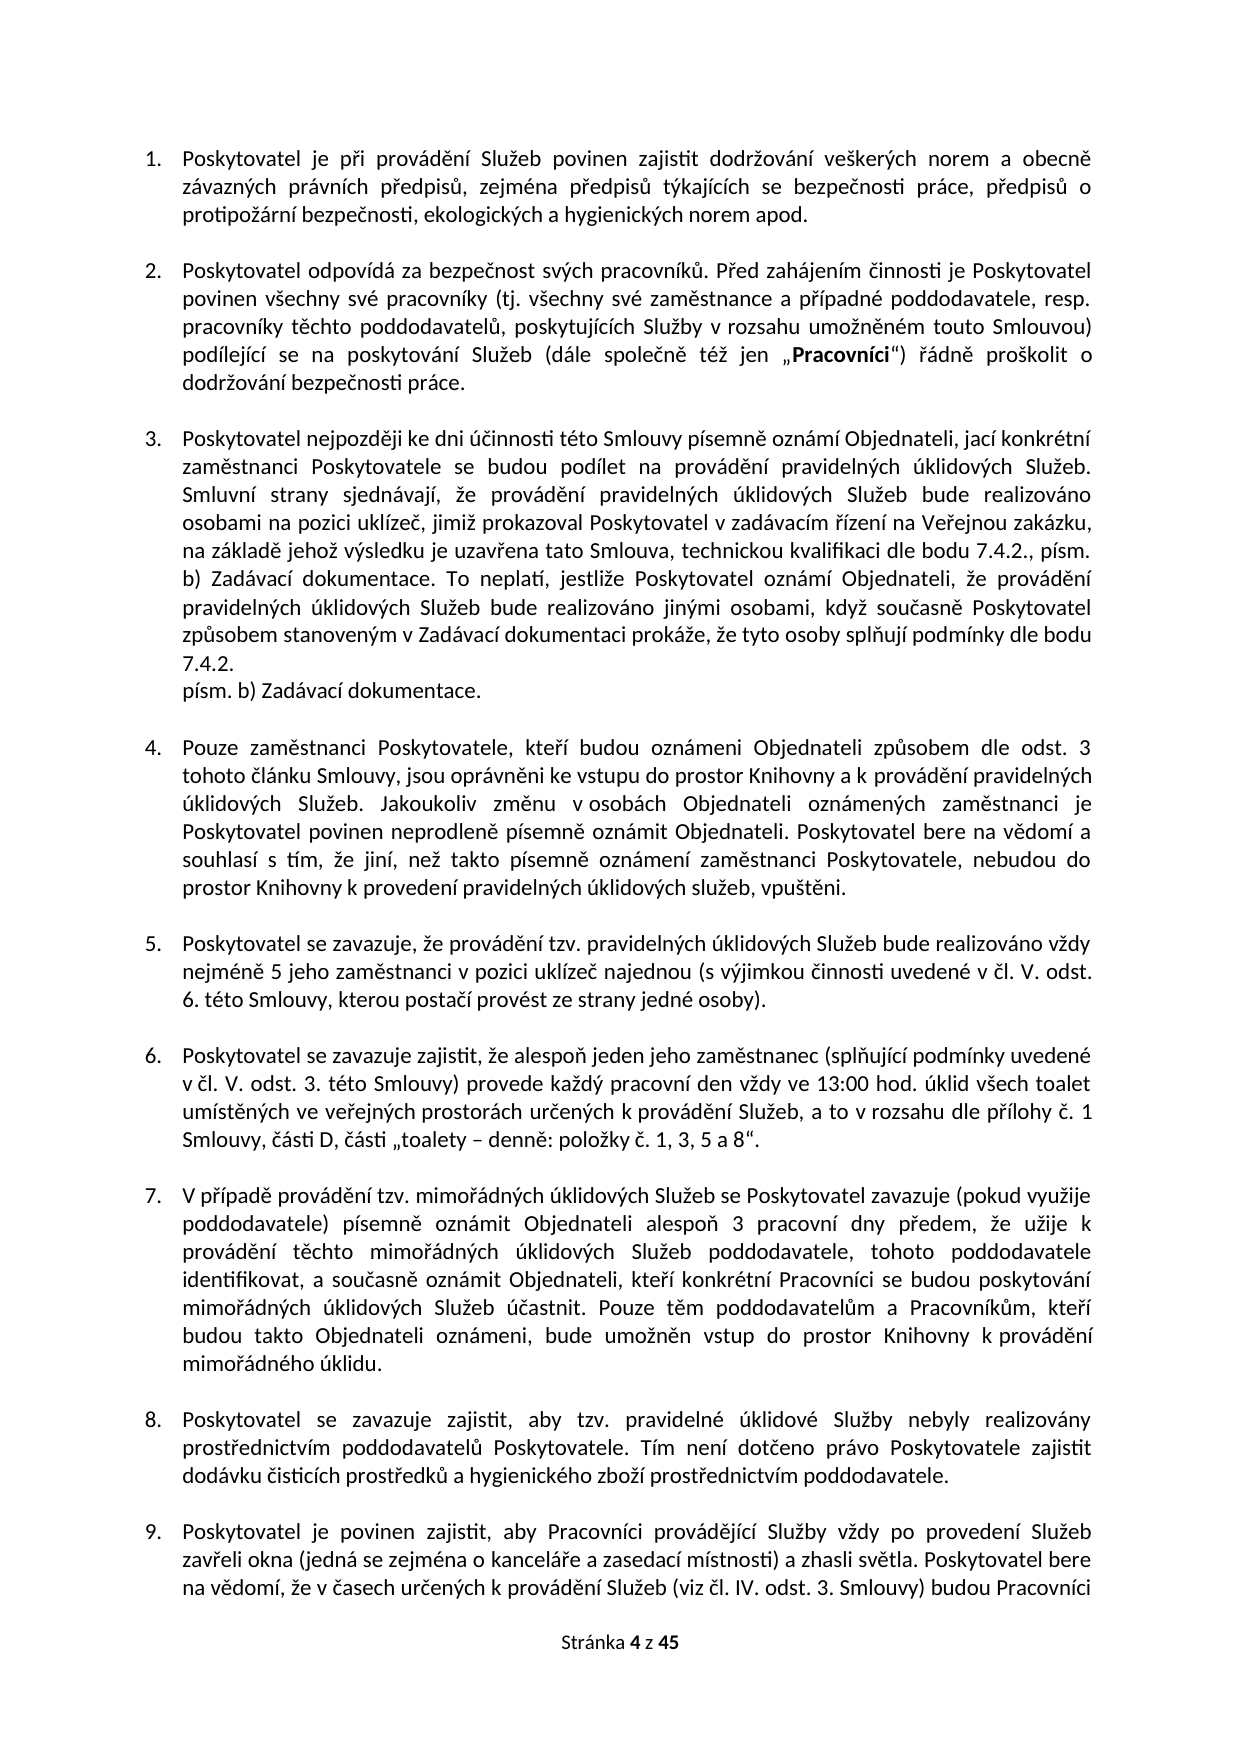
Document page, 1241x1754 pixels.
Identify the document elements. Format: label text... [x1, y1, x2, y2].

list Poskytovatel se zavazuje zajistit, aby tzv. pravidelné úklidové Služby nebyly realizovány prostřednictvím poddodavatelů Poskytovatele. Tím není dotčeno právo Poskytovatele zajistit dodávku čisticích prostředků a hygienického zboží prostřednictvím poddodavatele. [144, 1405, 1093, 1489]
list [144, 1517, 1093, 1601]
list Pouze zaměstnanci Poskytovatele, kteří budou oznámeni Objednateli způsobem dle odst. 3 tohoto článku Smlouvy, jsou oprávněni ke vstupu do prostor Knihovny a k provádění pravidelných úklidových Služeb. Jakoukoliv změnu v osobách Objednateli oznámených zaměstnanci je Poskytovatel povinen neprodleně písemně oznámit Objednateli. Poskytovatel bere na vědomí a souhlasí s tím, že jiní, než takto písemně oznámení zaměstnanci Poskytovatele, nebudou do prostor Knihovny k provedení pravidelných úklidových služeb, vpuštěni. [144, 733, 1093, 901]
list Poskytovatel nejpozději ke dni účinnosti této Smlouvy písemně oznámí Objednateli, jací konkrétní zaměstnanci Poskytovatele se budou podílet na provádění pravidelných úklidových Služeb. Smluvní strany sjednávají, že provádění pravidelných úklidových Služeb bude realizováno osobami na pozici uklízeč, jimiž prokazoval Poskytovatel v zadávacím řízení na Veřejnou zakázku, na základě jehož výsledku je uzavřena tato Smlouva, technickou kvalifikaci dle bodu 7.4.2., písm. b) Zadávací dokumentace. To neplatí, jestliže Poskytovatel oznámí Objednateli, že provádění pravidelných úklidových Služeb bude realizováno jinými osobami, když současně Poskytovatel způsobem stanoveným v Zadávací dokumentaci prokáže, že tyto osoby splňují podmínky dle bodu 7.4.2. písm. b) Zadávací dokumentace. [144, 424, 1093, 705]
list Poskytovatel se zavazuje, že provádění tzv. pravidelných úklidových Služeb bude realizováno vždy nejméně 5 jeho zaměstnanci v pozici uklízeč najednou (s výjimkou činnosti uvedené v čl. V. odst. 6. této Smlouvy, kterou postačí provést ze strany jedné osoby). [144, 929, 1093, 1013]
list Poskytovatel je při provádění Služeb povinen zajistit dodržování veškerých norem a obecně závazných právních předpisů, zejména předpisů týkajících se bezpečnosti práce, předpisů o protipožární bezpečnosti, ekologických a hygienických norem apod. [144, 144, 1093, 228]
list V případě provádění tzv. mimořádných úklidových Služeb se Poskytovatel zavazuje (pokud využije poddodavatele) písemně oznámit Objednateli alespoň 3 pracovní dny předem, že užije k provádění těchto mimořádných úklidových Služeb poddodavatele, tohoto poddodavatele identifikovat, a současně oznámit Objednateli, kteří konkrétní Pracovníci se budou poskytování mimořádných úklidových Služeb účastnit. Pouze těm poddodavatelům a Pracovníkům, kteří budou takto Objednateli oznámeni, bude umožněn vstup do prostor Knihovny k provádění mimořádného úklidu. [144, 1181, 1093, 1377]
list Poskytovatel odpovídá za bezpečnost svých pracovníků. Před zahájením činnosti je Poskytovatel povinen všechny své pracovníky (tj. všechny své zaměstnance a případné poddodavatele, resp. pracovníky těchto poddodavatelů, poskytujících Služby v rozsahu umožněném touto Smlouvou) podílející se na poskytování Služeb (dále společně též jen „Pracovníci“) řádně proškolit o dodržování bezpečnosti práce. [144, 256, 1093, 396]
list Poskytovatel se zavazuje zajistit, že alespoň jeden jeho zaměstnanec (splňující podmínky uvedené v čl. V. odst. 3. této Smlouvy) provede každý pracovní den vždy ve 13:00 hod. úklid všech toalet umístěných ve veřejných prostorách určených k provádění Služeb, a to v rozsahu dle přílohy č. 1 Smlouvy, části D, části „toalety – denně: položky č. 1, 3, 5 a 8“. [144, 1041, 1093, 1153]
